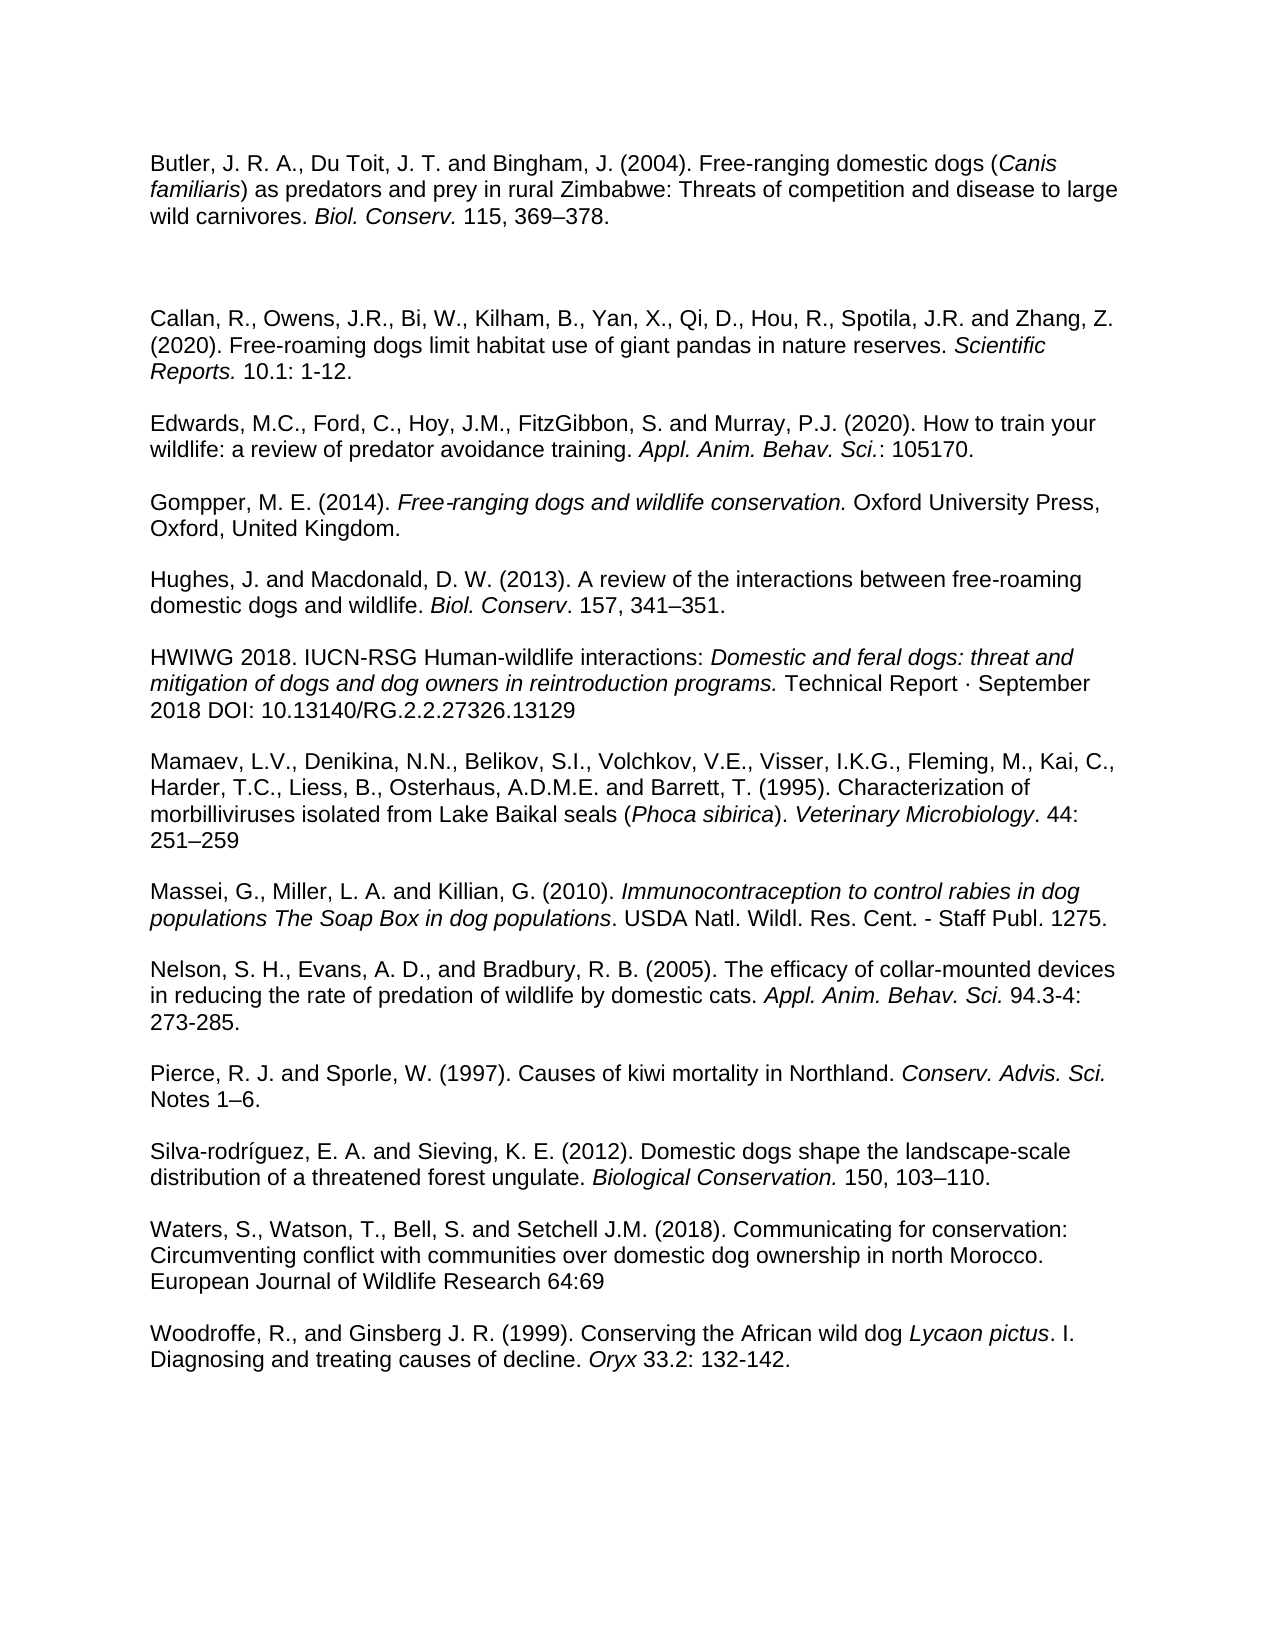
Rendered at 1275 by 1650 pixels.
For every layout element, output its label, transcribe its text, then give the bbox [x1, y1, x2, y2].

text Nelson, S. H., Evans, A. D., and Bradbury, R. B. (2005). The efficacy of collar-mounted devices in reducing the rate of predation of wildlife by domestic cats. Appl. Anim. Behav. Sci. 94.3-4: 273-285. [150, 956, 1125, 1035]
text Woodroffe, R., and Ginsberg J. R. (1999). Conserving the African wild dog Lycaon pictus. I. Diagnosing and treating causes of decline. Oryx 33.2: 132-142. [150, 1319, 1125, 1372]
text Hughes, J. and Macdonald, D. W. (2013). A review of the interactions between free-roaming domestic dogs and wildlife. Biol. Conserv. 157, 341–351. [150, 566, 1125, 619]
text Massei, G., Miller, L. A. and Killian, G. (2010). Immunocontraception to control rabies in dog populations The Soap Box in dog populations. USDA Natl. Wildl. Res. Cent. - Staff Publ. 1275. [150, 878, 1125, 931]
text Butler, J. R. A., Du Toit, J. T. and Bingham, J. (2004). Free-ranging domestic dogs (Canis familiaris) as predators and prey in rural Zimbabwe: Threats of competition and disease to large wild carnivores. Biol. Conserv. 115, 369–378. [150, 150, 1125, 229]
text Callan, R., Owens, J.R., Bi, W., Kilham, B., Yan, X., Qi, D., Hou, R., Spotila, J.R. and Zhang, Z. (2020). Free-roaming dogs limit habitat use of giant pandas in nature reserves. Scientific Reports. 10.1: 1-12. [150, 305, 1125, 384]
text HWIWG 2018. IUCN-RSG Human-wildlife interactions: Domestic and feral dogs: threat and mitigation of dogs and dog owners in reintroduction programs. Technical Report · September 2018 DOI: 10.13140/RG.2.2.27326.13129 [150, 644, 1125, 723]
text Waters, S., Watson, T., Bell, S. and Setchell J.M. (2018). Communicating for conservation: Circumventing conflict with communities over domestic dog ownership in north Morocco. European Journal of Wildlife Research 64:69 [150, 1216, 1125, 1294]
text Mamaev, L.V., Denikina, N.N., Belikov, S.I., Volchkov, V.E., Visser, I.K.G., Fleming, M., Kai, C., Harder, T.C., Liess, B., Osterhaus, A.D.M.E. and Barrett, T. (1995). Characterization of morbilliviruses isolated from Lake Baikal seals (Phoca sibirica). Veterinary Microbiology. 44: 251–259 [150, 748, 1125, 853]
text Pierce, R. J. and Sporle, W. (1997). Causes of kiwi mortality in Northland. Conserv. Advis. Sci. Notes 1–6. [150, 1060, 1125, 1113]
text Edwards, M.C., Ford, C., Hoy, J.M., FitzGibbon, S. and Murray, P.J. (2020). How to train your wildlife: a review of predator avoidance training. Appl. Anim. Behav. Sci.: 105170. [150, 409, 1125, 462]
text Silva-rodríguez, E. A. and Sieving, K. E. (2012). Domestic dogs shape the landscape-scale distribution of a threatened forest ungulate. Biological Conservation. 150, 103–110. [150, 1138, 1125, 1191]
text Gompper, M. E. (2014). Free‐ranging dogs and wildlife conservation. Oxford University Press, Oxford, United Kingdom. [150, 487, 1125, 541]
